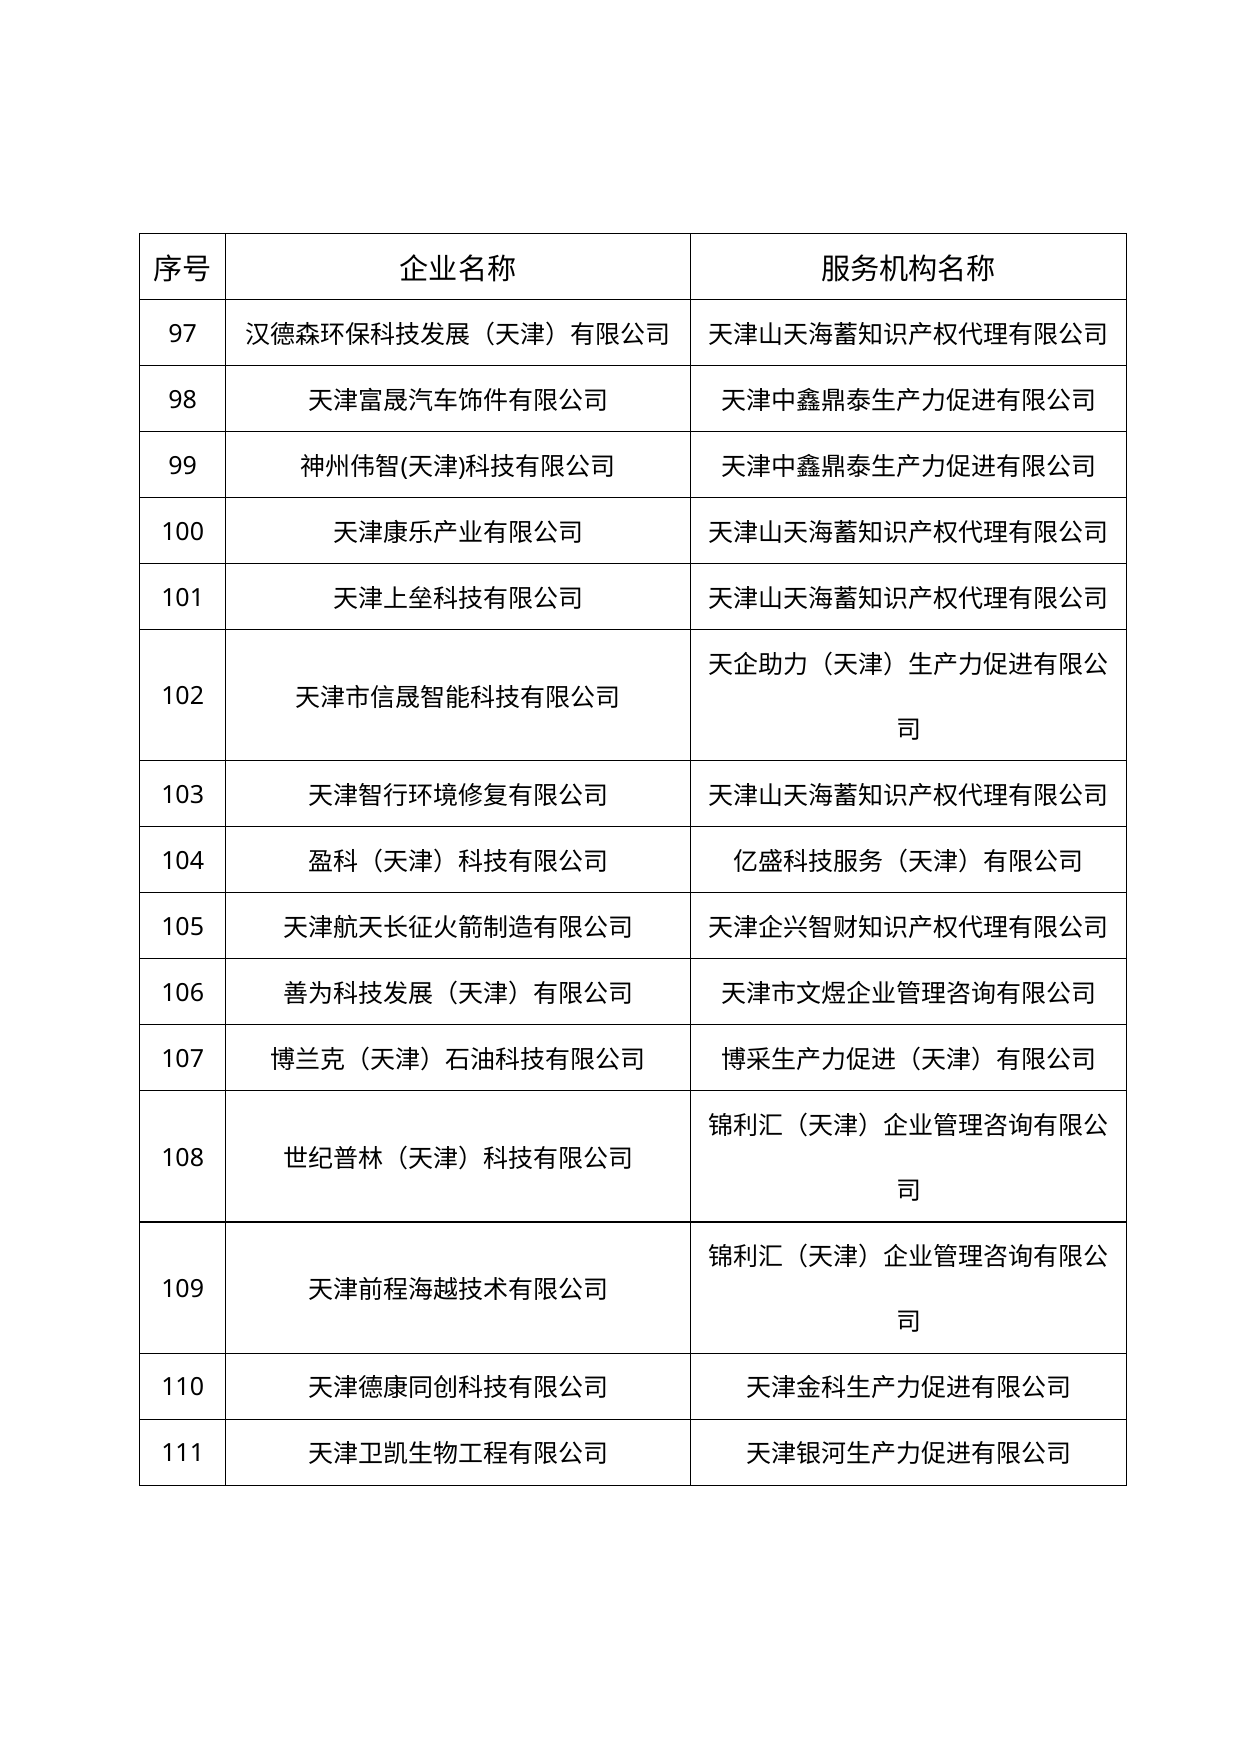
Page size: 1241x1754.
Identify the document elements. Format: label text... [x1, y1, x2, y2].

table_cell 天津上垒科技有限公司 [226, 564, 690, 629]
table_cell 汉德森环保科技发展（天津）有限公司 [226, 300, 690, 365]
table_cell 天津智行环境修复有限公司 [226, 761, 690, 826]
table_cell 111 [140, 1420, 225, 1484]
table_cell 天津康乐产业有限公司 [226, 498, 690, 563]
table_cell 天津前程海越技术有限公司 [226, 1223, 690, 1352]
table_cell 善为科技发展（天津）有限公司 [226, 959, 690, 1024]
table_cell 104 [140, 827, 225, 892]
table_cell 世纪普林（天津）科技有限公司 [226, 1091, 690, 1221]
table_cell 99 [140, 432, 225, 497]
table_header 企业名称 [226, 234, 690, 299]
table_cell 108 [140, 1091, 225, 1221]
table_cell 102 [140, 630, 225, 760]
table_cell 110 [140, 1354, 225, 1418]
table_cell 天津市信晟智能科技有限公司 [226, 630, 690, 760]
table_cell 天津银河生产力促进有限公司 [691, 1420, 1126, 1484]
table_cell 103 [140, 761, 225, 826]
table_cell 博采生产力促进（天津）有限公司 [691, 1025, 1126, 1090]
table_cell 锦利汇（天津）企业管理咨询有限公司 [691, 1223, 1126, 1352]
table_cell 天津航天长征火箭制造有限公司 [226, 893, 690, 958]
table_cell 天津卫凯生物工程有限公司 [226, 1420, 690, 1484]
table_cell 博兰克（天津）石油科技有限公司 [226, 1025, 690, 1090]
table_header 序号 [140, 234, 225, 299]
table_cell 105 [140, 893, 225, 958]
table_cell 天津中鑫鼎泰生产力促进有限公司 [691, 432, 1126, 497]
table_cell 神州伟智(天津)科技有限公司 [226, 432, 690, 497]
table_cell 天津金科生产力促进有限公司 [691, 1354, 1126, 1418]
table_cell 106 [140, 959, 225, 1024]
table_cell 107 [140, 1025, 225, 1090]
table_cell 天津企兴智财知识产权代理有限公司 [691, 893, 1126, 958]
table_cell 101 [140, 564, 225, 629]
table_cell 锦利汇（天津）企业管理咨询有限公司 [691, 1091, 1126, 1221]
table_cell 109 [140, 1223, 225, 1352]
table_cell 盈科（天津）科技有限公司 [226, 827, 690, 892]
table_cell 天津山天海蓄知识产权代理有限公司 [691, 761, 1126, 826]
table_cell 天津德康同创科技有限公司 [226, 1354, 690, 1418]
table_cell 天津中鑫鼎泰生产力促进有限公司 [691, 366, 1126, 431]
table_header 服务机构名称 [691, 234, 1126, 299]
table_cell 天企助力（天津）生产力促进有限公司 [691, 630, 1126, 760]
table_cell 天津山天海蓄知识产权代理有限公司 [691, 564, 1126, 629]
table_cell 97 [140, 300, 225, 365]
table_cell 天津富晟汽车饰件有限公司 [226, 366, 690, 431]
table_cell 100 [140, 498, 225, 563]
table_cell 天津山天海蓄知识产权代理有限公司 [691, 498, 1126, 563]
table_cell 亿盛科技服务（天津）有限公司 [691, 827, 1126, 892]
table_cell 天津市文煜企业管理咨询有限公司 [691, 959, 1126, 1024]
table_cell 天津山天海蓄知识产权代理有限公司 [691, 300, 1126, 365]
table_cell 98 [140, 366, 225, 431]
